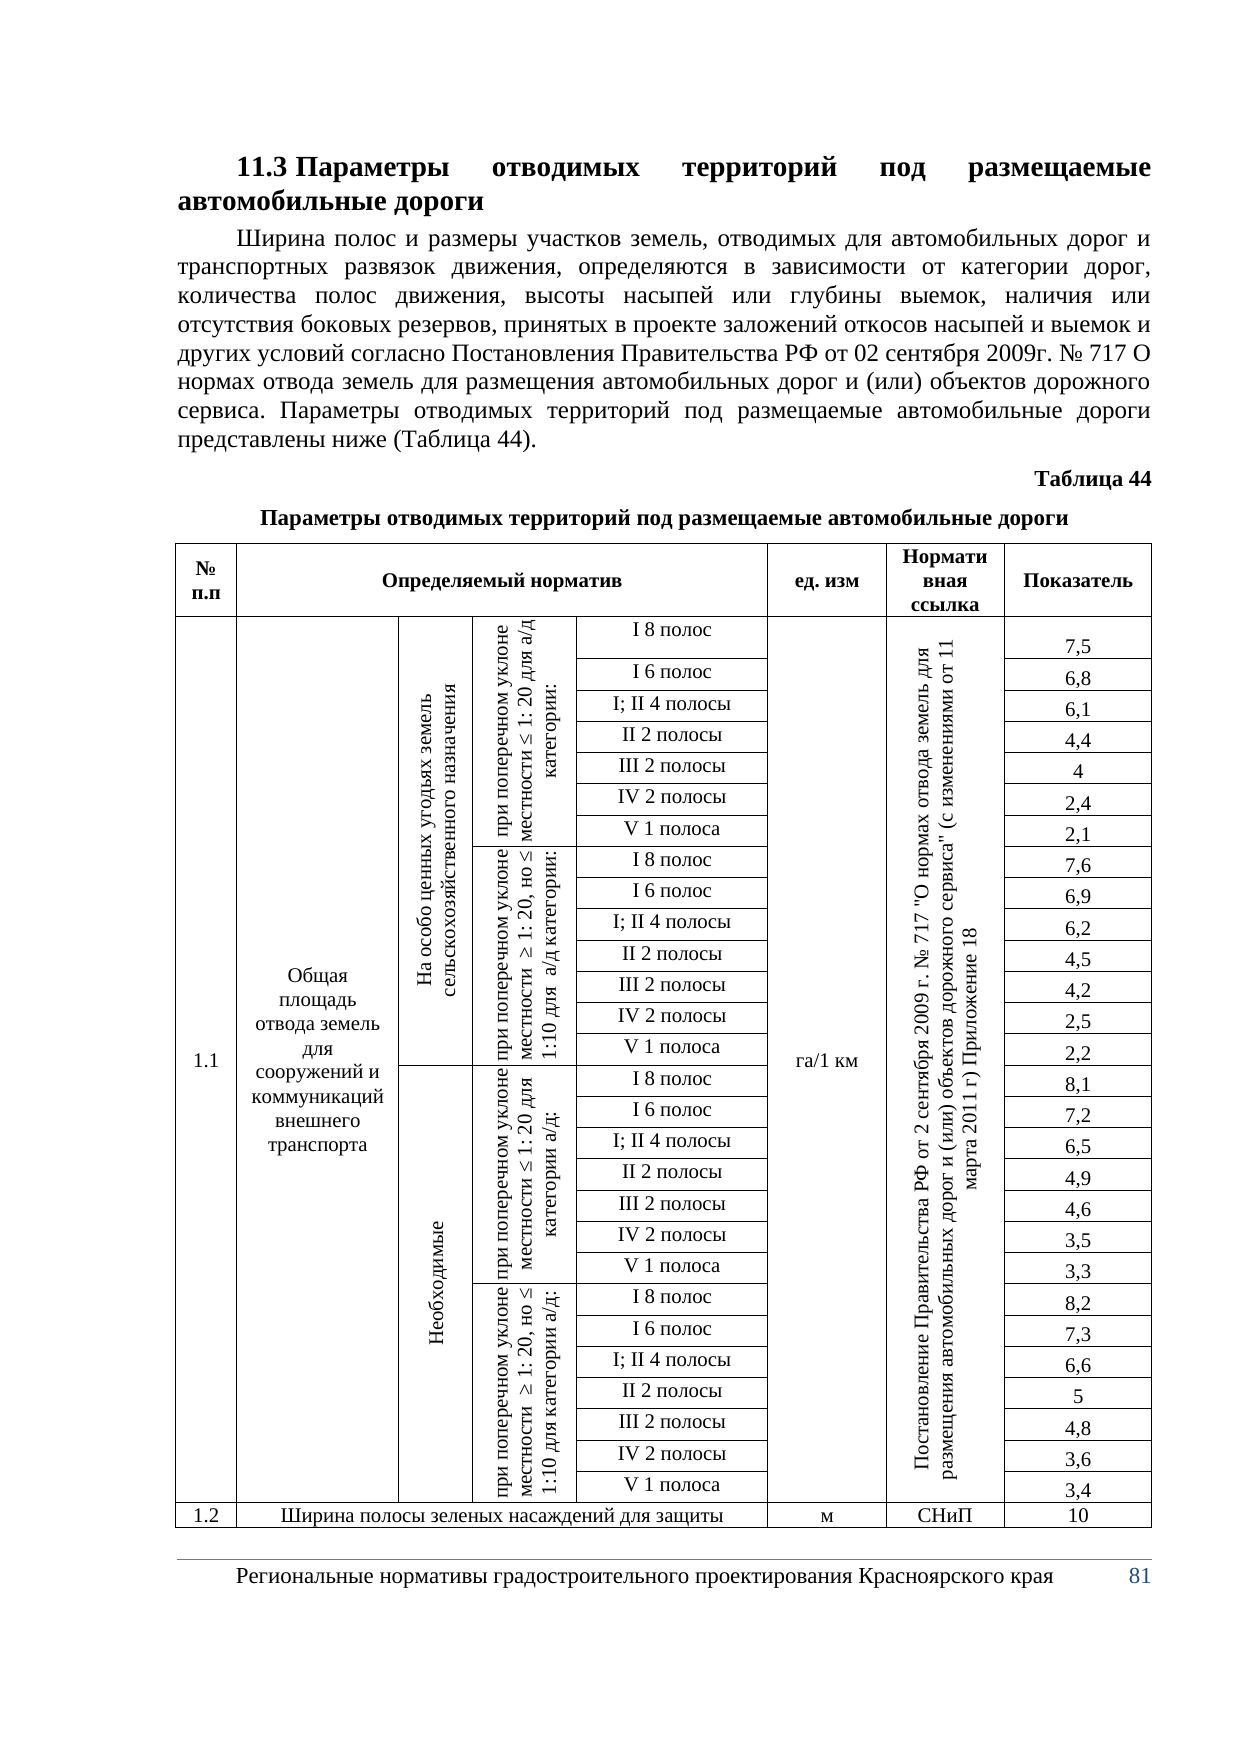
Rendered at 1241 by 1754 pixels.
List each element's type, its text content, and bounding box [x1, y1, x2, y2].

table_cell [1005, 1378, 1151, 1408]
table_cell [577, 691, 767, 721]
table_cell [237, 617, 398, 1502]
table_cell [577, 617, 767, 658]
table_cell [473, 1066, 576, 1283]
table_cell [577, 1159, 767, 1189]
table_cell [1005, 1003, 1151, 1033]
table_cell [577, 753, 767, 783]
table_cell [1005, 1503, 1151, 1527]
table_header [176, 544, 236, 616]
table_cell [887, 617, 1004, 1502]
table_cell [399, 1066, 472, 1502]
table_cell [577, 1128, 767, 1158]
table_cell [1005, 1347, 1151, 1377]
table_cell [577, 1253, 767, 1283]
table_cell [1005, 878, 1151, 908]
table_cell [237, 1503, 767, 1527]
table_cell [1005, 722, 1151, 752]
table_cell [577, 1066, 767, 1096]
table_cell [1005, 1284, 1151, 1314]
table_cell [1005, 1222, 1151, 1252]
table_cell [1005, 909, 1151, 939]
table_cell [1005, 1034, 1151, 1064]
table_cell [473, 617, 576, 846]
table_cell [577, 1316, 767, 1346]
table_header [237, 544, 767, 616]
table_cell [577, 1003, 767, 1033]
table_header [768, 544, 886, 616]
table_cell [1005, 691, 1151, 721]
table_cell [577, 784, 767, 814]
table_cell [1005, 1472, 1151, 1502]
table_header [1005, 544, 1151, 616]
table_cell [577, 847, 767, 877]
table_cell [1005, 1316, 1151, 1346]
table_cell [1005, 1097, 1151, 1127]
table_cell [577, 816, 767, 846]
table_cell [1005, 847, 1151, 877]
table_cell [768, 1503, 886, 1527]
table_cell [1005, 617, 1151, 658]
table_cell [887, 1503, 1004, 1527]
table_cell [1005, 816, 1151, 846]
text Параметры отводимых территорий под размещаемые автомобильные дороги [177, 504, 1152, 530]
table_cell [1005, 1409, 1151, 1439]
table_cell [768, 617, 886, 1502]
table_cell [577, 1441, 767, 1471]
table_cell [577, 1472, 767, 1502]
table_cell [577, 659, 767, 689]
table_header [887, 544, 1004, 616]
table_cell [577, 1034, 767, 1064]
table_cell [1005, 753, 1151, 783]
text Ширина полос и размеры участков земель, отводимых для автомобильных дорог и транспортных развязок движения, определяются в зависимости от категории дорог, количества полос движения, высоты насыпей или глубины выемок, наличия или отсутствия боковых резервов, принятых в проекте заложений откосов насыпей и выемок и других условий согласно Постановления Правительства РФ от 02 сентября 2009г. № 717 О нормах отвода земель для размещения автомобильных дорог и (или) объектов дорожного сервиса. Параметры отводимых территорий под размещаемые автомобильные дороги представлены ниже (Таблица 44). [177, 223, 1152, 453]
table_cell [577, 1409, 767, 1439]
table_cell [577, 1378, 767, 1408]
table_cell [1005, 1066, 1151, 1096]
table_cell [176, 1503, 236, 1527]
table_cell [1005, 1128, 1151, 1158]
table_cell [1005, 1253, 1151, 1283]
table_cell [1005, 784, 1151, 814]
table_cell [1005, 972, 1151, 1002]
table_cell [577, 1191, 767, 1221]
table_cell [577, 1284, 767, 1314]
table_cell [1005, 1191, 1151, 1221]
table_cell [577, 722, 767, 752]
text Таблица 44 [177, 465, 1152, 491]
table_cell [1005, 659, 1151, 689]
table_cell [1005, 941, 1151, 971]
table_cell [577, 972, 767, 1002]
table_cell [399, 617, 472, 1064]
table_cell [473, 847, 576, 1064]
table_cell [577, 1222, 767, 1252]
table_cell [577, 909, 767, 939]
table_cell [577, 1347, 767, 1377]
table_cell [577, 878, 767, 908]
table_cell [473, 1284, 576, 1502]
subtitle Параметры отводимых территорий под размещаемые автомобильные дороги [177, 149, 1152, 216]
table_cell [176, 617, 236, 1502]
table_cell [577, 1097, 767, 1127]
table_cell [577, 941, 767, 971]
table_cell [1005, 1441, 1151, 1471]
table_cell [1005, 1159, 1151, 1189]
